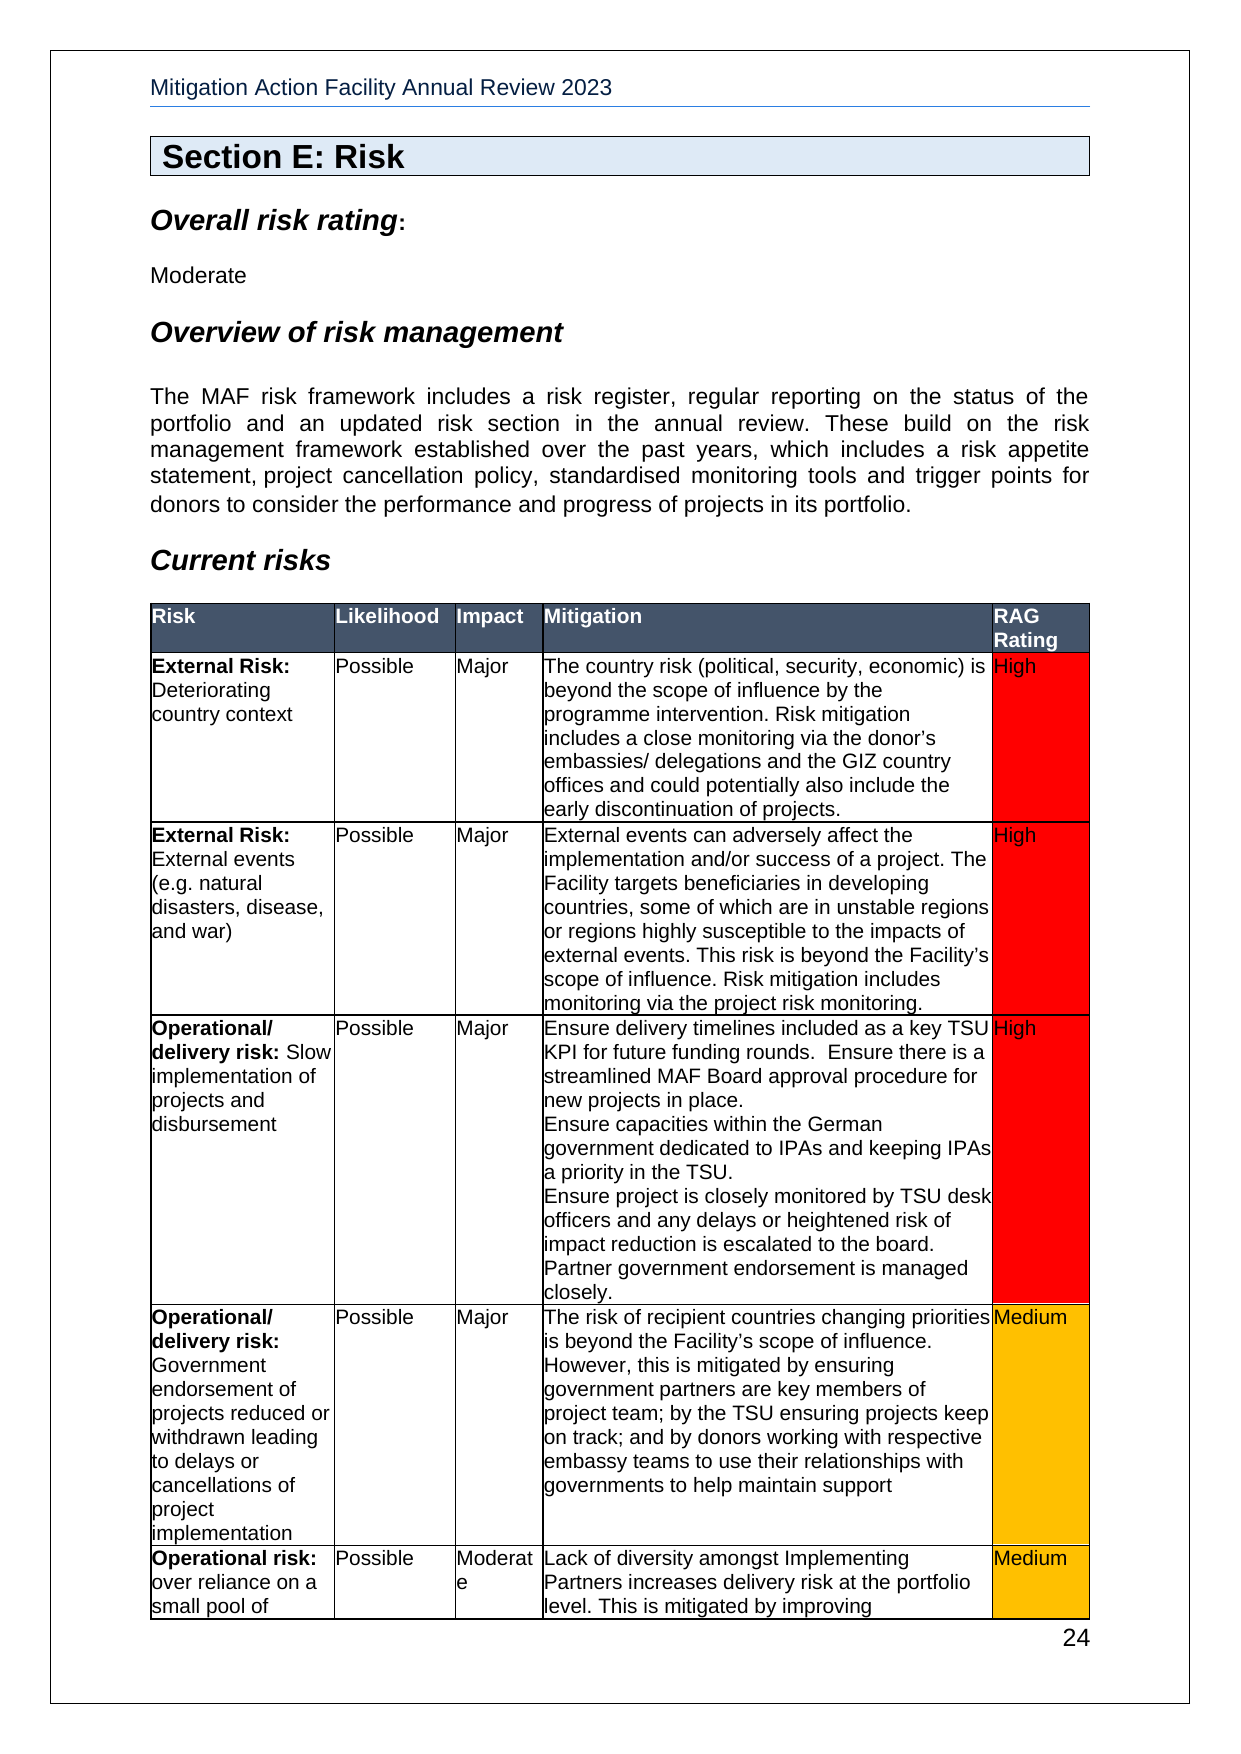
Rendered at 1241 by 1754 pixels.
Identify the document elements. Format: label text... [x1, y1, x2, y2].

table_header Likelihood [335, 604, 455, 652]
table_cell Operational/delivery risk: Slow implementation of projects and disbursement [152, 1016, 334, 1303]
table_cell Medium [993, 1305, 1089, 1544]
table_cell Major [456, 823, 542, 1014]
table_cell Possible [335, 823, 455, 1014]
table_header Risk [152, 604, 334, 652]
table_header Section E: Risk [151, 137, 1089, 175]
subtitle Current risks [150, 542, 1090, 576]
table_cell Major [456, 1016, 542, 1303]
table_cell Major [456, 653, 542, 821]
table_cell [544, 1546, 992, 1618]
table_cell High [993, 823, 1089, 1014]
table_cell High [993, 653, 1089, 821]
table_header RAG Rating [993, 604, 1089, 652]
table_cell External Risk: External events (e.g. natural disasters, disease, and war) [152, 823, 334, 1014]
table_cell External events can adversely affect the implementation and/or success of a project. The Facility targets beneficiaries in developing countries, some of which are in unstable regions or regions highly susceptible to the impacts of external events. This risk is beyond the Facility’s scope of influence. Risk mitigation includes monitoring via the project risk monitoring. [544, 823, 992, 1014]
table_cell Major [456, 1305, 542, 1544]
table_cell Ensure delivery timelines included as a key TSU KPI for future funding rounds. Ensure there is a streamlined MAF Board approval procedure for new projects in place. Ensure capacities within the German government dedicated to IPAs and keeping IPAs a priority in the TSU. Ensure project is closely monitored by TSU desk officers and any delays or heightened risk of impact reduction is escalated to the board. Partner government endorsement is managed closely. [544, 1016, 992, 1303]
table_cell The country risk (political, security, economic) is beyond the scope of influence by the programme intervention. Risk mitigation includes a close monitoring via the donor’s embassies/ delegations and the GIZ country offices and could potentially also include the early discontinuation of projects. [544, 653, 992, 821]
table_cell Possible [335, 1546, 455, 1618]
table_cell Possible [335, 1016, 455, 1303]
table_cell The risk of recipient countries changing priorities is beyond the Facility’s scope of influence. However, this is mitigated by ensuring government partners are key members of project team; by the TSU ensuring projects keep on track; and by donors working with respective embassy teams to use their relationships with governments to help maintain support [544, 1305, 992, 1544]
text Overview of risk management [150, 315, 1090, 349]
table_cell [152, 1546, 334, 1618]
table_header Mitigation [544, 604, 992, 652]
text The MAF risk framework includes a risk register, regular reporting on the status of the portfolio and an updated risk section in the annual review. These build on the risk management framework established over the past years, which includes a risk appetite statement, project cancellation policy, standardised monitoring tools and trigger points for donors to consider the performance and progress of projects in its portfolio. [150, 383, 1090, 517]
table_cell High [993, 1016, 1089, 1303]
table_cell Operational/delivery risk: Government endorsement of projects reduced or withdrawn leading to delays or cancellations of project implementation [152, 1305, 334, 1544]
table_cell Moderate [456, 1546, 542, 1618]
text Moderate [150, 262, 1090, 289]
table_cell External Risk: Deteriorating country context [152, 653, 334, 821]
table_cell Medium [993, 1546, 1089, 1618]
table_header Impact [456, 604, 542, 652]
table_cell Possible [335, 653, 455, 821]
text Overall risk rating: [150, 202, 1090, 236]
table_cell Possible [335, 1305, 455, 1544]
